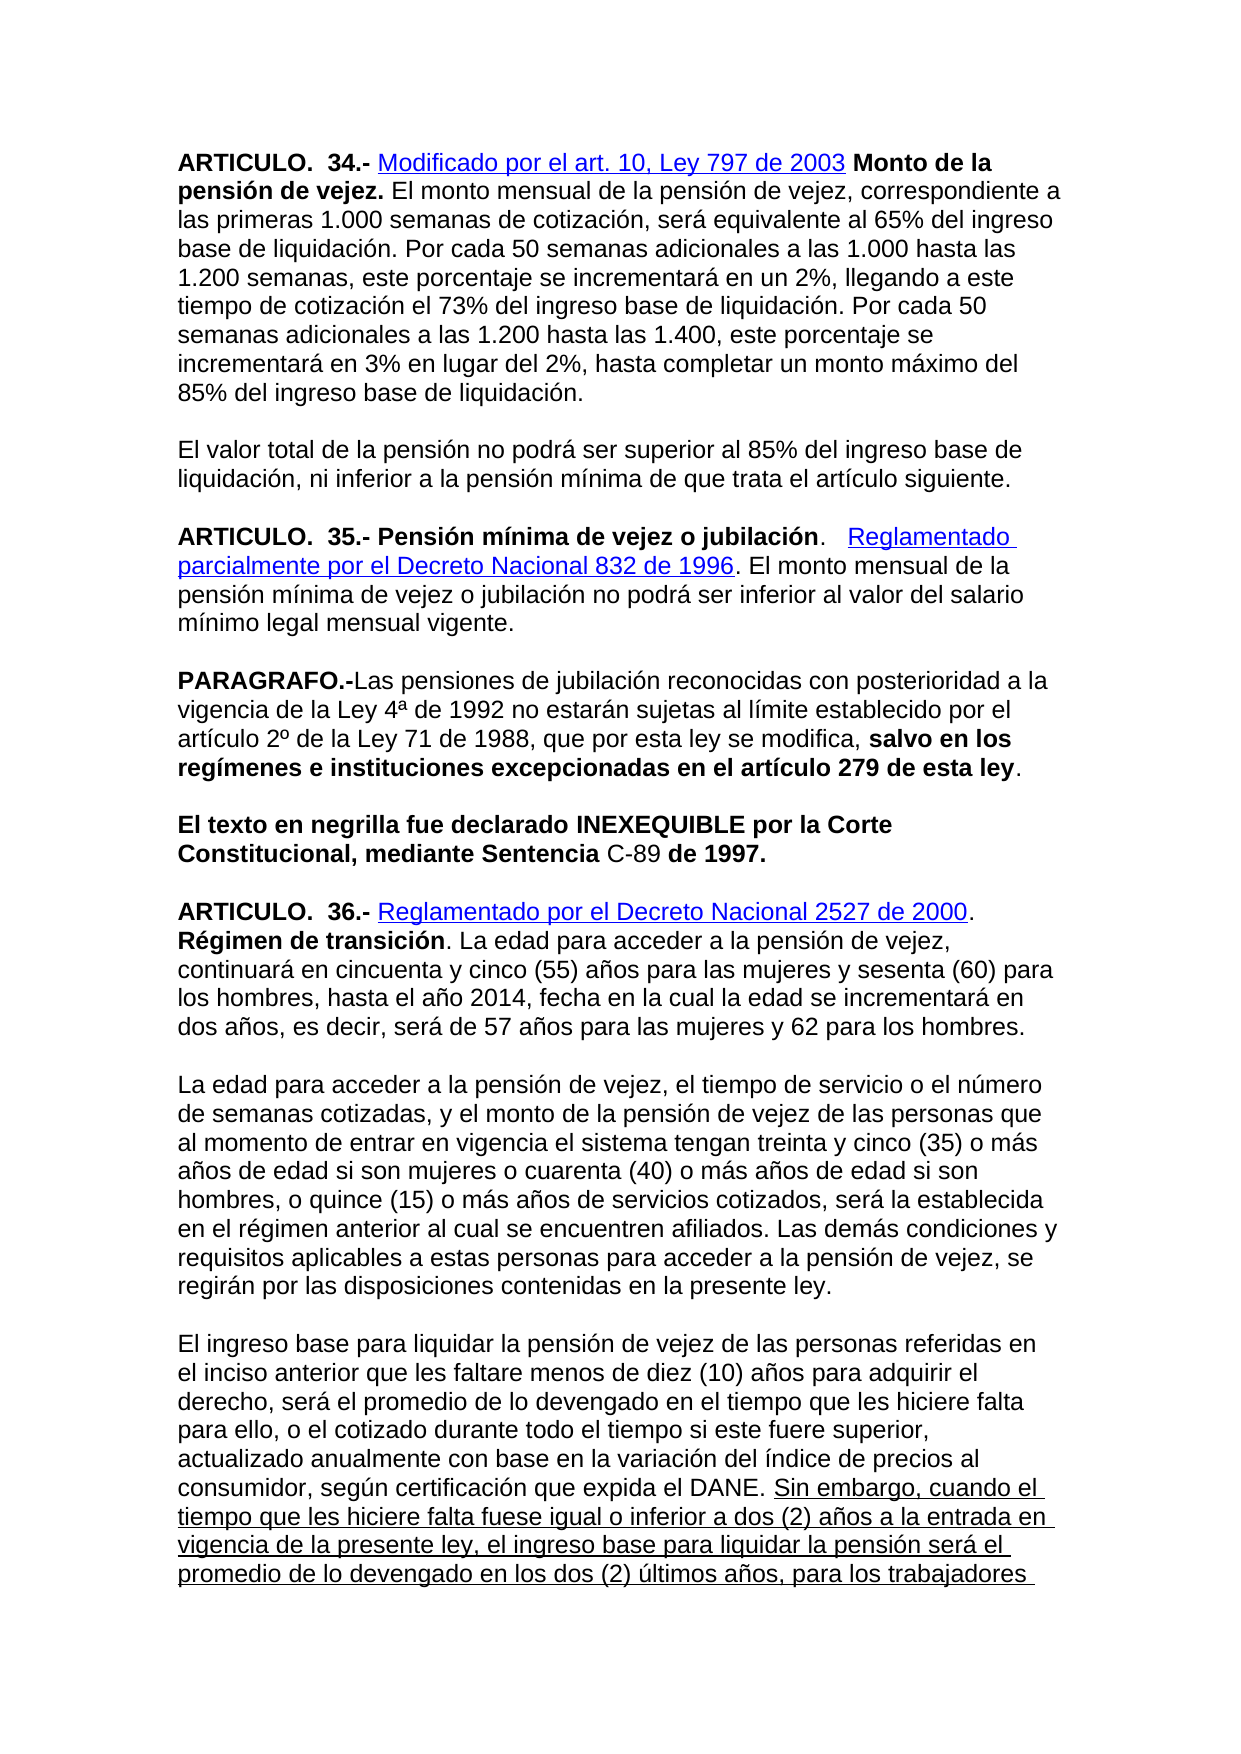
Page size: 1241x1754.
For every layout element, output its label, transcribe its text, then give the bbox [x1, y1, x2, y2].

text La edad para acceder a la pensión de vejez, el tiempo de servicio o el número de semanas cotizadas, y el monto de la pensión de vejez de las personas que al momento de entrar en vigencia el sistema tengan treinta y cinco (35) o más años de edad si son mujeres o cuarenta (40) o más años de edad si son hombres, o quince (15) o más años de servicios cotizados, será la establecida en el régimen anterior al cual se encuentren afiliados. Las demás condiciones y requisitos aplicables a estas personas para acceder a la pensión de vejez, se regirán por las disposiciones contenidas en la presente ley. [177, 1070, 1063, 1300]
text PARAGRAFO.-Las pensiones de jubilación reconocidas con posterioridad a la vigencia de la Ley 4ª de 1992 no estarán sujetas al límite establecido por el artículo 2º de la Ley 71 de 1988, que por esta ley se modifica, salvo en los regímenes e instituciones excepcionadas en el artículo 279 de esta ley. [177, 666, 1063, 781]
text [177, 1329, 1063, 1588]
text ARTICULO. 34.- Modificado por el art. 10, Ley 797 de 2003 Monto de la pensión de vejez. El monto mensual de la pensión de vejez, correspondiente a las primeras 1.000 semanas de cotización, será equivalente al 65% del ingreso base de liquidación. Por cada 50 semanas adicionales a las 1.000 hasta las 1.200 semanas, este porcentaje se incrementará en un 2%, llegando a este tiempo de cotización el 73% del ingreso base de liquidación. Por cada 50 semanas adicionales a las 1.200 hasta las 1.400, este porcentaje se incrementará en 3% en lugar del 2%, hasta completar un monto máximo del 85% del ingreso base de liquidación. [177, 148, 1063, 406]
text El texto en negrilla fue declarado INEXEQUIBLE por la Corte Constitucional, mediante Sentencia C-89 de 1997. [177, 811, 1063, 868]
text El valor total de la pensión no podrá ser superior al 85% del ingreso base de liquidación, ni inferior a la pensión mínima de que trata el artículo siguiente. [177, 436, 1063, 493]
text ARTICULO. 35.- Pensión mínima de vejez o jubilación. Reglamentado parcialmente por el Decreto Nacional 832 de 1996. El monto mensual de la pensión mínima de vejez o jubilación no podrá ser inferior al valor del salario mínimo legal mensual vigente. [177, 522, 1063, 637]
text ARTICULO. 36.- Reglamentado por el Decreto Nacional 2527 de 2000. Régimen de transición. La edad para acceder a la pensión de vejez, continuará en cincuenta y cinco (55) años para las mujeres y sesenta (60) para los hombres, hasta el año 2014, fecha en la cual la edad se incrementará en dos años, es decir, será de 57 años para las mujeres y 62 para los hombres. [177, 897, 1063, 1041]
